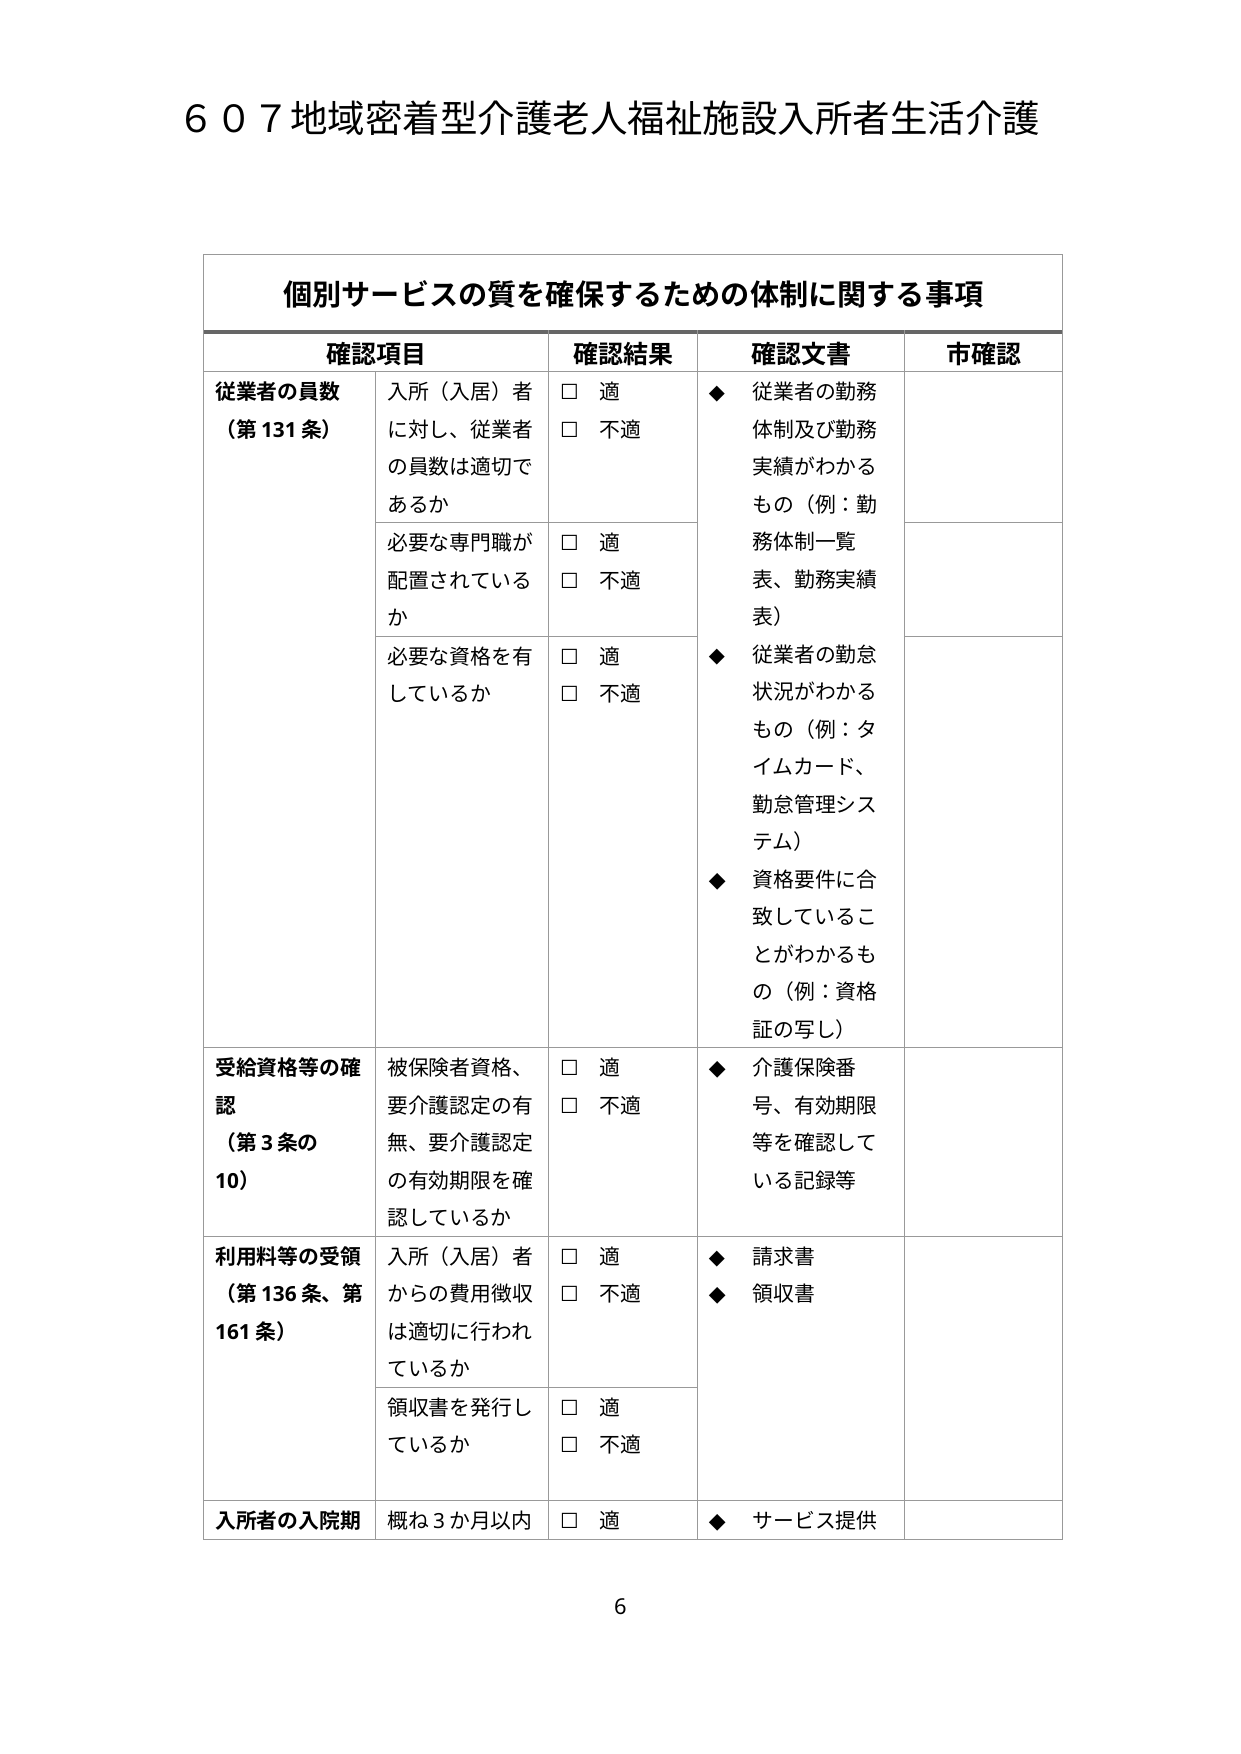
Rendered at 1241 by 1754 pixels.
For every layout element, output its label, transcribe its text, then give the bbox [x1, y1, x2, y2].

table_cell [905, 1048, 1062, 1236]
table_cell [905, 372, 1062, 522]
table_cell [905, 1237, 1062, 1500]
table_cell 介護保険番号、有効期限等を確認している記録等 [698, 1048, 904, 1236]
table_cell 請求書 領収書 [698, 1237, 904, 1500]
table_cell [905, 1501, 1062, 1539]
table_cell 適 不適 [549, 1388, 697, 1500]
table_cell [376, 1501, 548, 1539]
table_cell 被保険者資格、要介護認定の有無、要介護認定の有効期限を確認しているか [376, 1048, 548, 1236]
table_cell 適 不適 [549, 372, 697, 522]
table_cell 必要な資格を有しているか [376, 637, 548, 1047]
table_cell 確認項目 [204, 334, 548, 371]
table_header 個別サービスの質を確保するための体制に関する事項 [204, 255, 1062, 330]
table_cell 適 不適 [549, 637, 697, 1047]
table_cell 入所（入居）者からの費用徴収は適切に行われているか [376, 1237, 548, 1387]
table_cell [204, 1501, 375, 1539]
table_cell 入所（入居）者に対し、従業者の員数は適切であるか [376, 372, 548, 522]
table_cell 適 不適 [549, 1237, 697, 1387]
table_cell 確認結果 [549, 334, 697, 371]
table_cell サービス提供記録 [698, 1501, 904, 1539]
table_cell [905, 637, 1062, 1047]
table_cell 確認文書 [698, 334, 904, 371]
table_cell 適 不適 [549, 1048, 697, 1236]
table_cell 必要な専門職が配置されているか [376, 523, 548, 636]
table_cell 市確認 [905, 334, 1062, 371]
table_cell 適 不適 [549, 1501, 697, 1539]
table_cell 受給資格等の確認 （第3条の10） [204, 1048, 375, 1236]
table_cell 従業者の員数 （第131条） [204, 372, 375, 1047]
table_cell 領収書を発行しているか [376, 1388, 548, 1500]
table_cell 適 不適 [549, 523, 697, 636]
table_cell 利用料等の受領 （第136条、第161条） [204, 1237, 375, 1500]
table_cell 従業者の勤務体制及び勤務実績がわかるもの（例：勤務体制一覧表、勤務実績表） 従業者の勤怠状況がわかるもの（例：タイムカード、勤怠管理システム） 資格要件に合致していることがわかるもの（例：資格証の写し） [698, 372, 904, 1047]
table_cell [905, 523, 1062, 636]
